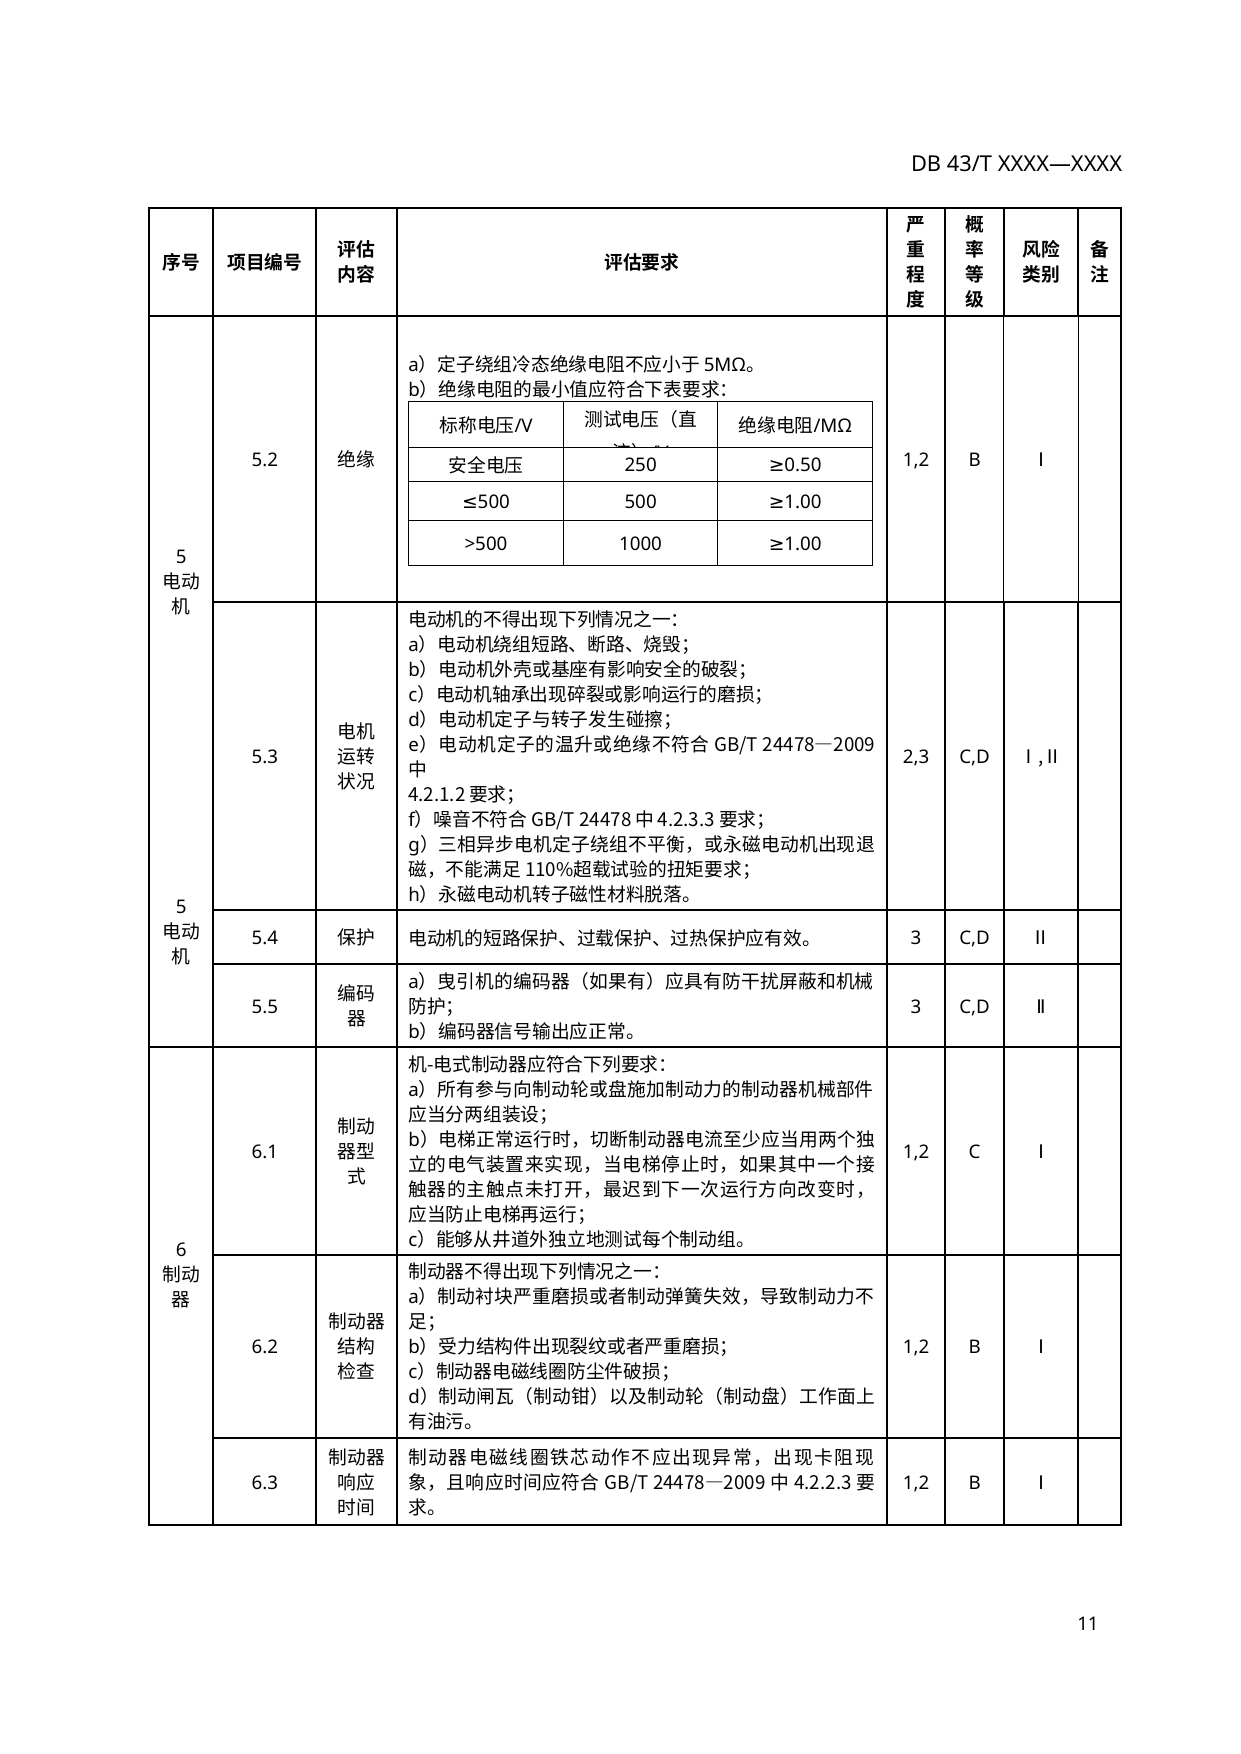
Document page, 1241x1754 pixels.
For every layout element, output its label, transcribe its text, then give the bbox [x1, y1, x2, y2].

table_header 风险类别 [1005, 209, 1077, 315]
table_cell 制动器电磁线圈铁芯动作不应出现异常，出现卡阻现象，且响应时间应符合 GB/T 24478—2009 中 4.2.2.3 要求。 [398, 1439, 886, 1524]
table_header 严重程度 [888, 209, 944, 315]
table_cell Ⅰ [1004, 317, 1078, 601]
table_cell 制动器结构 检查 [317, 1256, 396, 1437]
table_cell B [946, 1256, 1003, 1437]
table_cell Ⅰ [1005, 1048, 1077, 1254]
table_cell a）定子绕组冷态绝缘电阻不应小于5MΩ。 b）绝缘电阻的最小值应符合下表要求： [398, 317, 886, 601]
table_cell 电动机的短路保护、过载保护、过热保护应有效。 [398, 911, 886, 963]
table_cell 5 电动机 5 电动机 [150, 317, 212, 1046]
table_cell 制动 器型 式 [317, 1048, 396, 1254]
table_cell [1079, 965, 1120, 1046]
table_cell 电动机的不得出现下列情况之一： a）电动机绕组短路、断路、烧毁； b）电动机外壳或基座有影响安全的破裂； c）电动机轴承出现碎裂或影响运行的磨损； d）电动机定子与转子发生碰擦； e）电动机定子的温升或绝缘不符合GB/T 24478—2009中 4.2.1.2要求； f）噪音不符合 GB/T 24478中4.2.3.3 要求； g）三相异步电机定子绕组不平衡，或永磁电动机出现退磁，不能满足 110%超载试验的扭矩要求； h）永磁电动机转子磁性材料脱落。 [398, 603, 886, 909]
table_cell 3 [888, 911, 944, 963]
table_cell 5.4 [214, 911, 315, 963]
table_cell 6.2 [214, 1256, 315, 1437]
table_cell 5.3 [214, 603, 315, 909]
table_cell C,D [946, 911, 1003, 963]
table_cell 3 [888, 965, 944, 1046]
table_cell Ⅱ [1005, 911, 1077, 963]
table_cell 6 制动器 [150, 1048, 212, 1524]
table_cell 机-电式制动器应符合下列要求： a）所有参与向制动轮或盘施加制动力的制动器机械部件应当分两组装设； b）电梯正常运行时，切断制动器电流至少应当用两个独立的电气装置来实现，当电梯停止时，如果其中一个接触器的主触点未打开，最迟到下一次运行方向改变时，应当防止电梯再运行； c）能够从井道外独立地测试每个制动组。 [398, 1048, 886, 1254]
table_cell [1079, 1256, 1120, 1437]
table_header 项目编号 [214, 209, 315, 315]
table_cell C,D [946, 965, 1003, 1046]
table_cell B [946, 1439, 1003, 1524]
table_cell 制动器不得出现下列情况之一： a）制动衬块严重磨损或者制动弹簧失效，导致制动力不足； b）受力结构件出现裂纹或者严重磨损； c）制动器电磁线圈防尘件破损； d）制动闸瓦（制动钳）以及制动轮（制动盘）工作面上有油污。 [398, 1256, 886, 1437]
table_header 评估要求 [398, 209, 886, 315]
table_cell C,D [946, 603, 1003, 909]
table_cell C [946, 1048, 1003, 1254]
table_cell Ⅱ [1005, 965, 1077, 1046]
table_cell 1,2 [888, 1048, 944, 1254]
table_cell [1079, 317, 1120, 601]
table_header 序号 [150, 209, 212, 315]
table_cell Ⅰ [1005, 1256, 1077, 1437]
table_header 评估 内容 [317, 209, 396, 315]
table_cell 5.5 [214, 965, 315, 1046]
table_cell 编码 器 [317, 965, 396, 1046]
table_cell 6.1 [214, 1048, 315, 1254]
table_cell [1079, 1439, 1120, 1524]
table_cell 1,2 [888, 1256, 944, 1437]
table_cell 电机 运转 状况 [317, 603, 396, 909]
table_cell [1079, 911, 1120, 963]
table_cell 1,2 [888, 1439, 944, 1524]
table_cell [1079, 603, 1120, 909]
table_cell 1,2 [888, 317, 944, 601]
table_cell Ⅰ [1005, 1439, 1077, 1524]
table_cell B [946, 317, 1003, 601]
table_cell Ⅰ,Ⅱ [1005, 603, 1077, 909]
table_cell 保护 [317, 911, 396, 963]
table_cell a）曳引机的编码器（如果有）应具有防干扰屏蔽和机械防护； b）编码器信号输出应正常。 [398, 965, 886, 1046]
table_header 备注 [1079, 209, 1120, 315]
table_cell 5.2 [214, 317, 315, 601]
table_cell 制动器响应 时间 [317, 1439, 396, 1524]
table_cell 绝缘 [317, 317, 396, 601]
table_cell [1079, 1048, 1120, 1254]
table_cell 2,3 [888, 603, 944, 909]
table_cell 6.3 [214, 1439, 315, 1524]
table_header 概率等级 [946, 209, 1003, 315]
